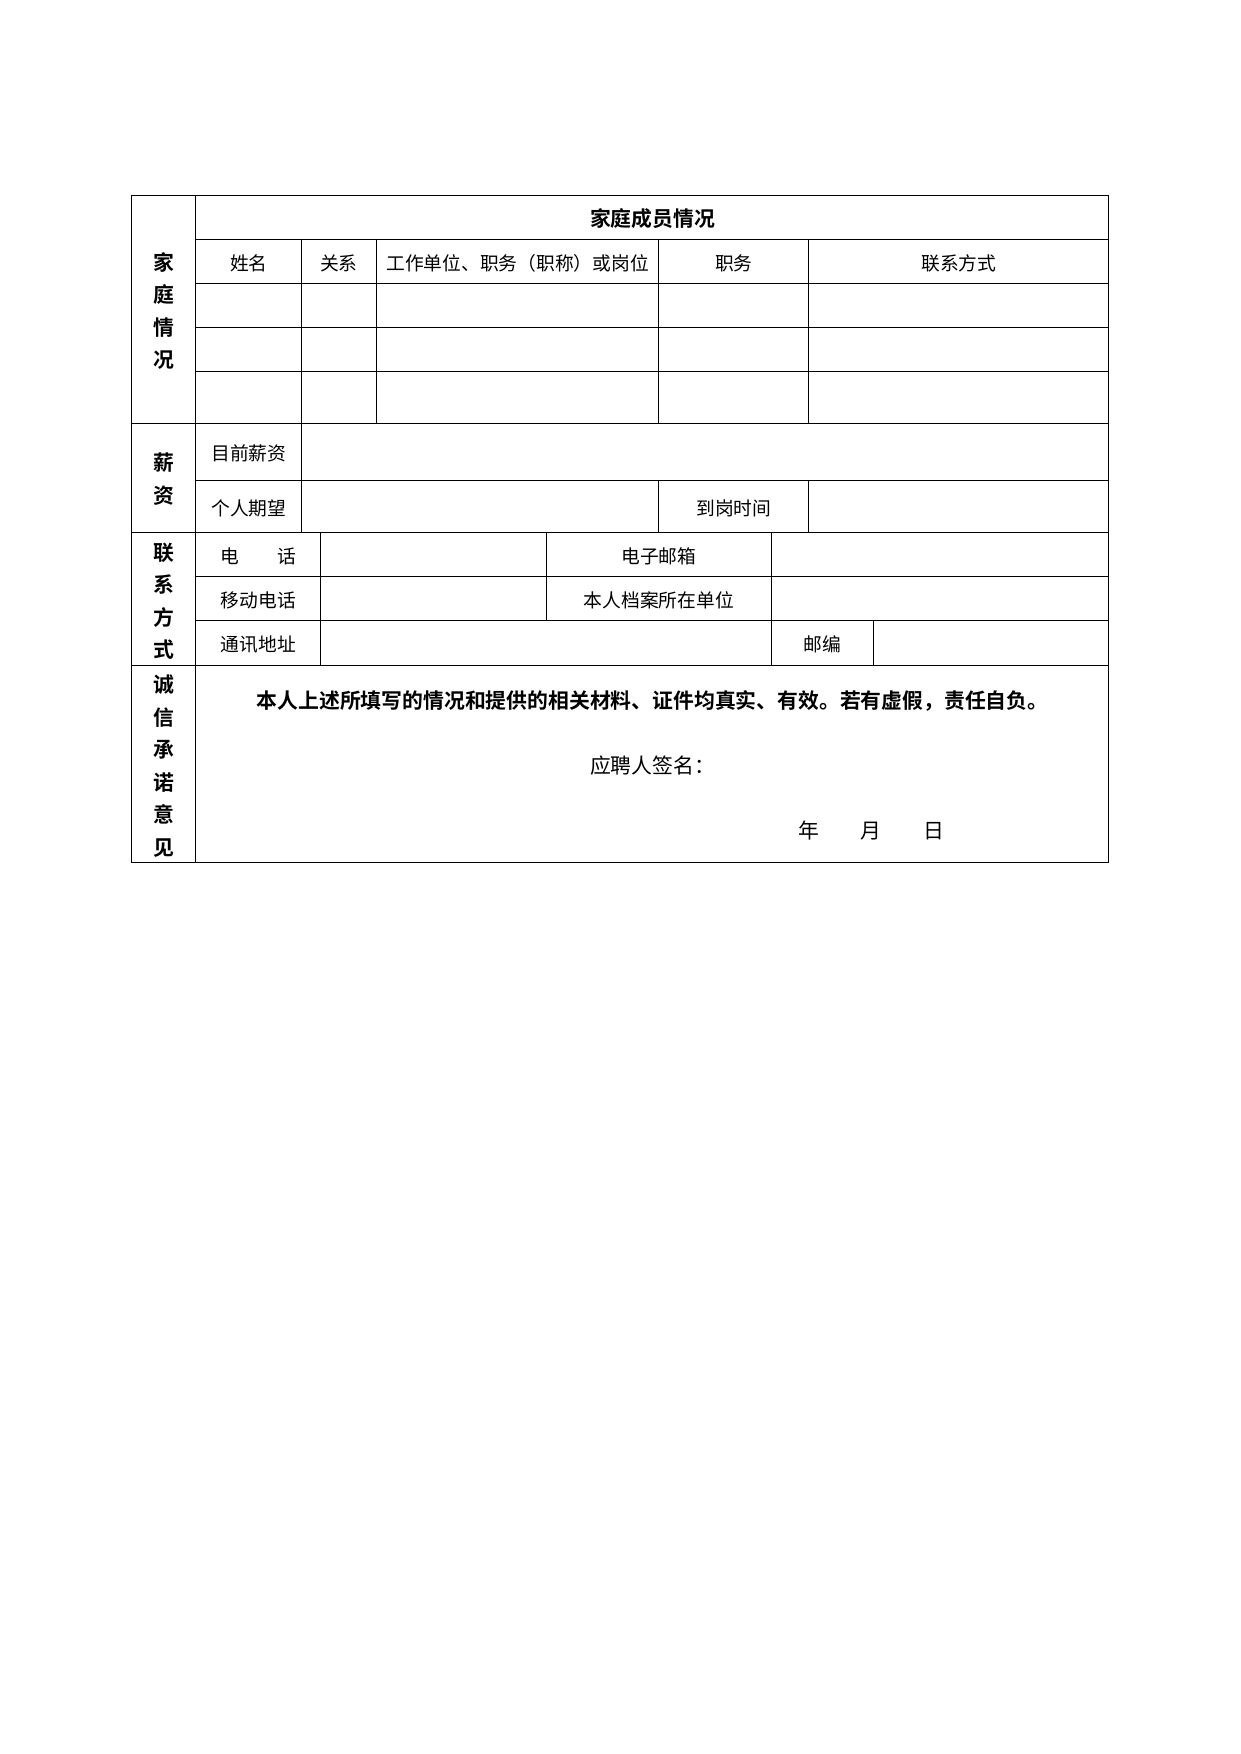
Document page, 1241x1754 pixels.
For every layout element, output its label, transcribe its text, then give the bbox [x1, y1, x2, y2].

table_cell [302, 481, 658, 532]
table_cell 移动电话 [196, 577, 320, 620]
table_cell [302, 284, 376, 327]
table_cell [377, 328, 658, 371]
table_cell [809, 328, 1108, 371]
table_cell [196, 372, 301, 422]
table_cell [874, 621, 1108, 664]
table_cell 本人上述所填写的情况和提供的相关材料、证件均真实、有效。若有虚假，责任自负。 应聘人签名： 年 月 日 [196, 666, 1108, 862]
table_cell [659, 284, 808, 327]
table_cell [772, 577, 1108, 620]
table_cell 电子邮箱 [547, 533, 771, 576]
table_cell 工作单位、职务（职称）或岗位 [377, 240, 658, 283]
table_cell [321, 621, 771, 664]
table_cell [196, 284, 301, 327]
table_header 家庭成员情况 [196, 196, 1108, 238]
table_cell [809, 481, 1108, 532]
table_cell 关系 [302, 240, 376, 283]
table_cell 职务 [659, 240, 808, 283]
table_cell 诚 信 承 诺 意 见 [132, 666, 195, 862]
table_cell [659, 328, 808, 371]
table_cell [809, 372, 1108, 422]
table_cell 本人档案所在单位 [547, 577, 771, 620]
table_cell [377, 372, 658, 422]
table_cell 个人期望 [196, 481, 301, 532]
table_cell [302, 372, 376, 422]
table_header 家 庭 情 况 [132, 196, 195, 422]
table_cell [302, 424, 1108, 480]
table_cell 通讯地址 [196, 621, 320, 664]
table_cell 薪 资 [132, 424, 195, 532]
table_cell 联 系 方 式 [132, 533, 195, 664]
table_cell [772, 533, 1108, 576]
table_cell 姓名 [196, 240, 301, 283]
table_cell [302, 328, 376, 371]
table_cell [321, 577, 546, 620]
table_cell 电 话 [196, 533, 320, 576]
table_cell [377, 284, 658, 327]
table_cell 邮编 [772, 621, 873, 664]
table_cell 联系方式 [809, 240, 1108, 283]
table_cell 目前薪资 [196, 424, 301, 480]
table_cell 到岗时间 [659, 481, 808, 532]
table_cell [809, 284, 1108, 327]
table_cell [659, 372, 808, 422]
table_cell [321, 533, 546, 576]
table_cell [196, 328, 301, 371]
